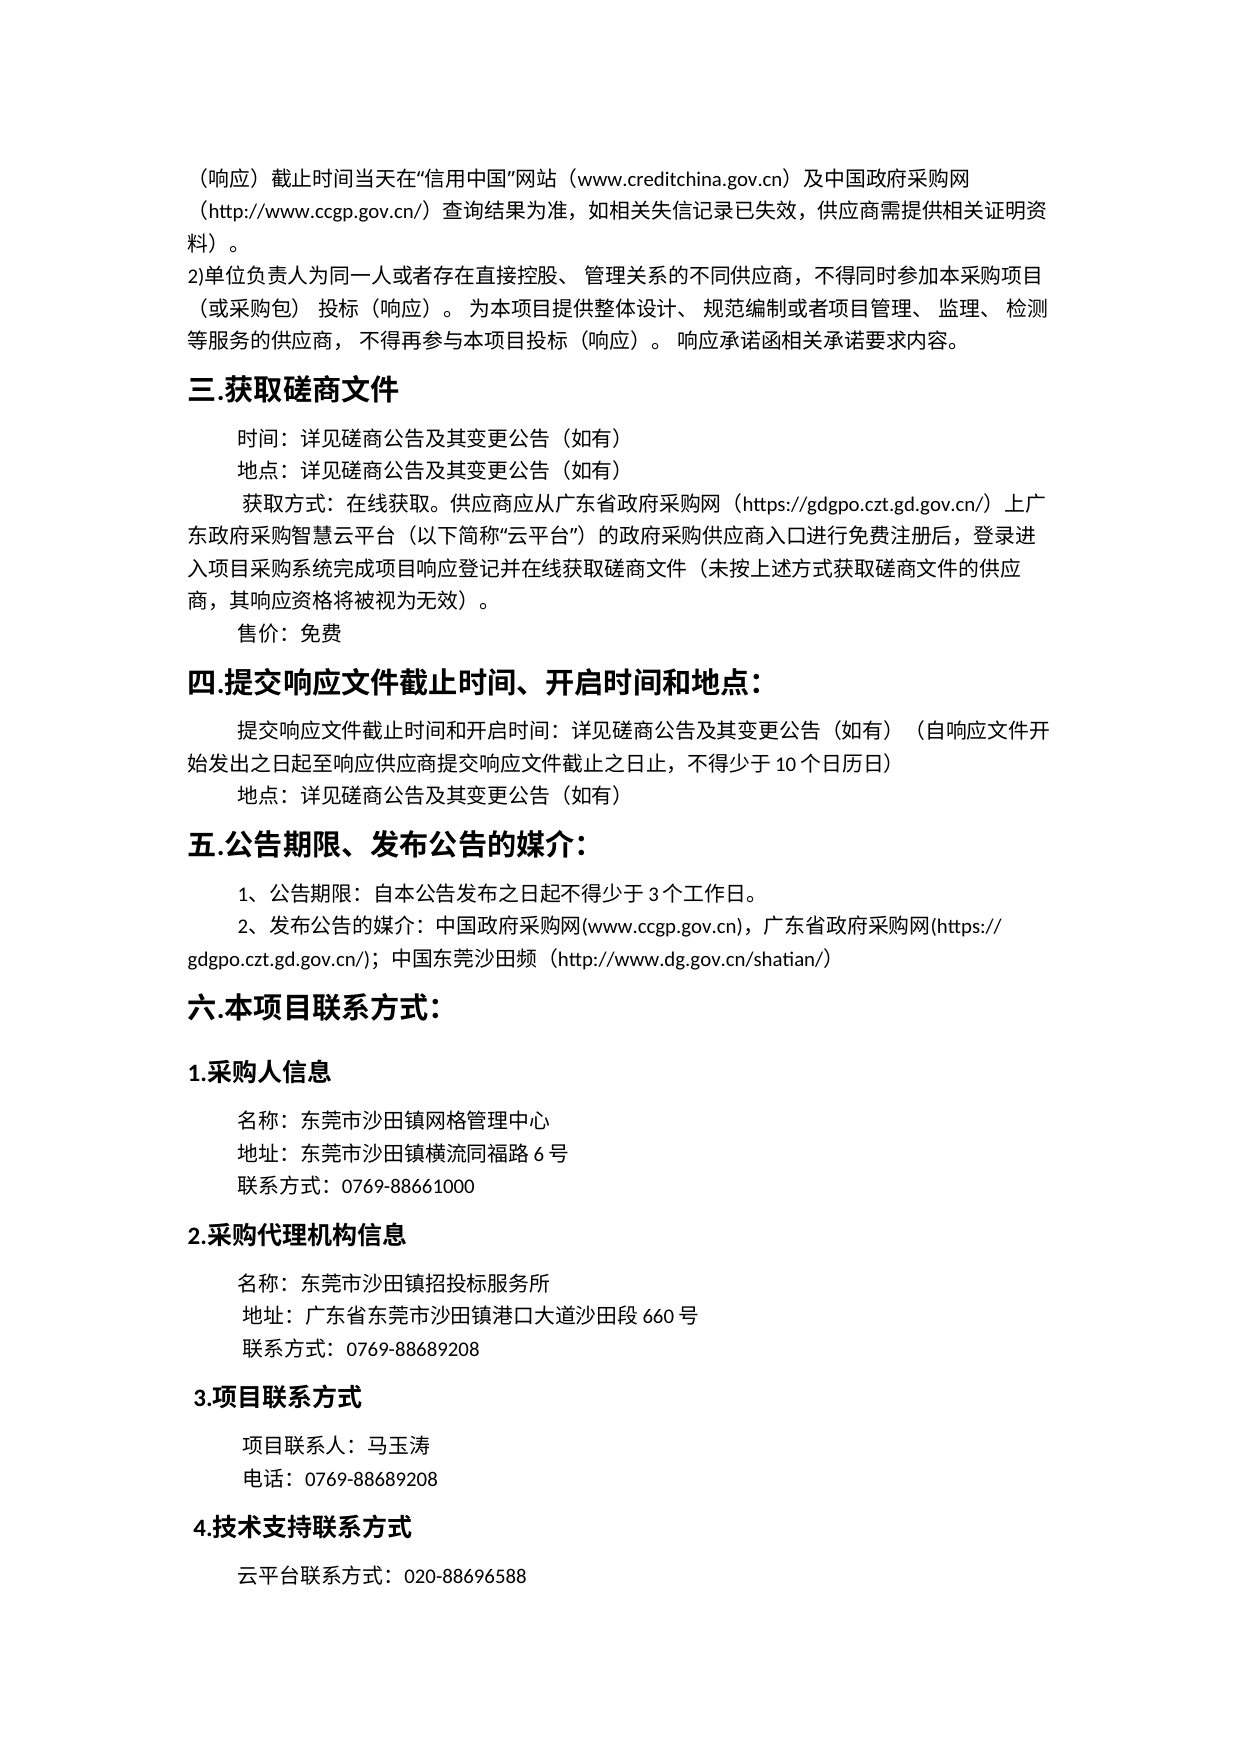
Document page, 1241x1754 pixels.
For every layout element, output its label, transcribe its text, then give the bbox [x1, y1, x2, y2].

text 联系方式：0769-88689208 [187, 1332, 1053, 1364]
text 电话：0769-88689208 [187, 1462, 1053, 1494]
text 项目联系人：马玉涛 [187, 1429, 1053, 1462]
text 云平台联系方式：020-88696588 [187, 1559, 1053, 1592]
text 2.采购代理机构信息 [187, 1202, 1053, 1267]
text 地点：详见磋商公告及其变更公告（如有） [187, 779, 1053, 812]
text 时间：详见磋商公告及其变更公告（如有） [187, 422, 1053, 454]
text 联系方式：0769-88661000 [187, 1169, 1053, 1202]
text 2、发布公告的媒介：中国政府采购网(www.ccgp.gov.cn)，广东省政府采购网(https://gdgpo.czt.gd.gov.cn/)；中国东莞沙田频（http://www.dg.gov.cn/shatian/） [187, 909, 1053, 974]
text 名称：东莞市沙田镇网格管理中心 [187, 1104, 1053, 1137]
text 地点：详见磋商公告及其变更公告（如有） [187, 454, 1053, 487]
text 提交响应文件截止时间和开启时间：详见磋商公告及其变更公告（如有）（自响应文件开始发出之日起至响应供应商提交响应文件截止之日止，不得少于10个日历日） [187, 714, 1053, 779]
text 地址：东莞市沙田镇横流同福路6号 [187, 1137, 1053, 1169]
text 四.提交响应文件截止时间、开启时间和地点： [187, 649, 1053, 714]
text 4.技术支持联系方式 [187, 1494, 1053, 1559]
text 2)单位负责人为同一人或者存在直接控股、 管理关系的不同供应商，不得同时参加本采购项目（或采购包） 投标（响应）。 为本项目提供整体设计、 规范编制或者项目管理、 监理、 检测等服务的供应商， 不得再参与本项目投标（响应）。 响应承诺函相关承诺要求内容。 [187, 259, 1053, 357]
text 售价：免费 [187, 617, 1053, 649]
text 地址：广东省东莞市沙田镇港口大道沙田段660号 [187, 1299, 1053, 1332]
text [187, 162, 1053, 259]
text 名称：东莞市沙田镇招投标服务所 [187, 1267, 1053, 1299]
text 六.本项目联系方式： [187, 974, 1053, 1039]
text 五.公告期限、发布公告的媒介： [187, 812, 1053, 877]
text 1.采购人信息 [187, 1039, 1053, 1104]
text 1、公告期限：自本公告发布之日起不得少于3个工作日。 [187, 877, 1053, 909]
text 3.项目联系方式 [187, 1364, 1053, 1429]
text 获取方式：在线获取。供应商应从广东省政府采购网（https://gdgpo.czt.gd.gov.cn/）上广东政府采购智慧云平台（以下简称“云平台”）的政府采购供应商入口进行免费注册后，登录进入项目采购系统完成项目响应登记并在线获取磋商文件（未按上述方式获取磋商文件的供应商，其响应资格将被视为无效）。 [187, 487, 1053, 617]
text 三.获取磋商文件 [187, 357, 1053, 422]
